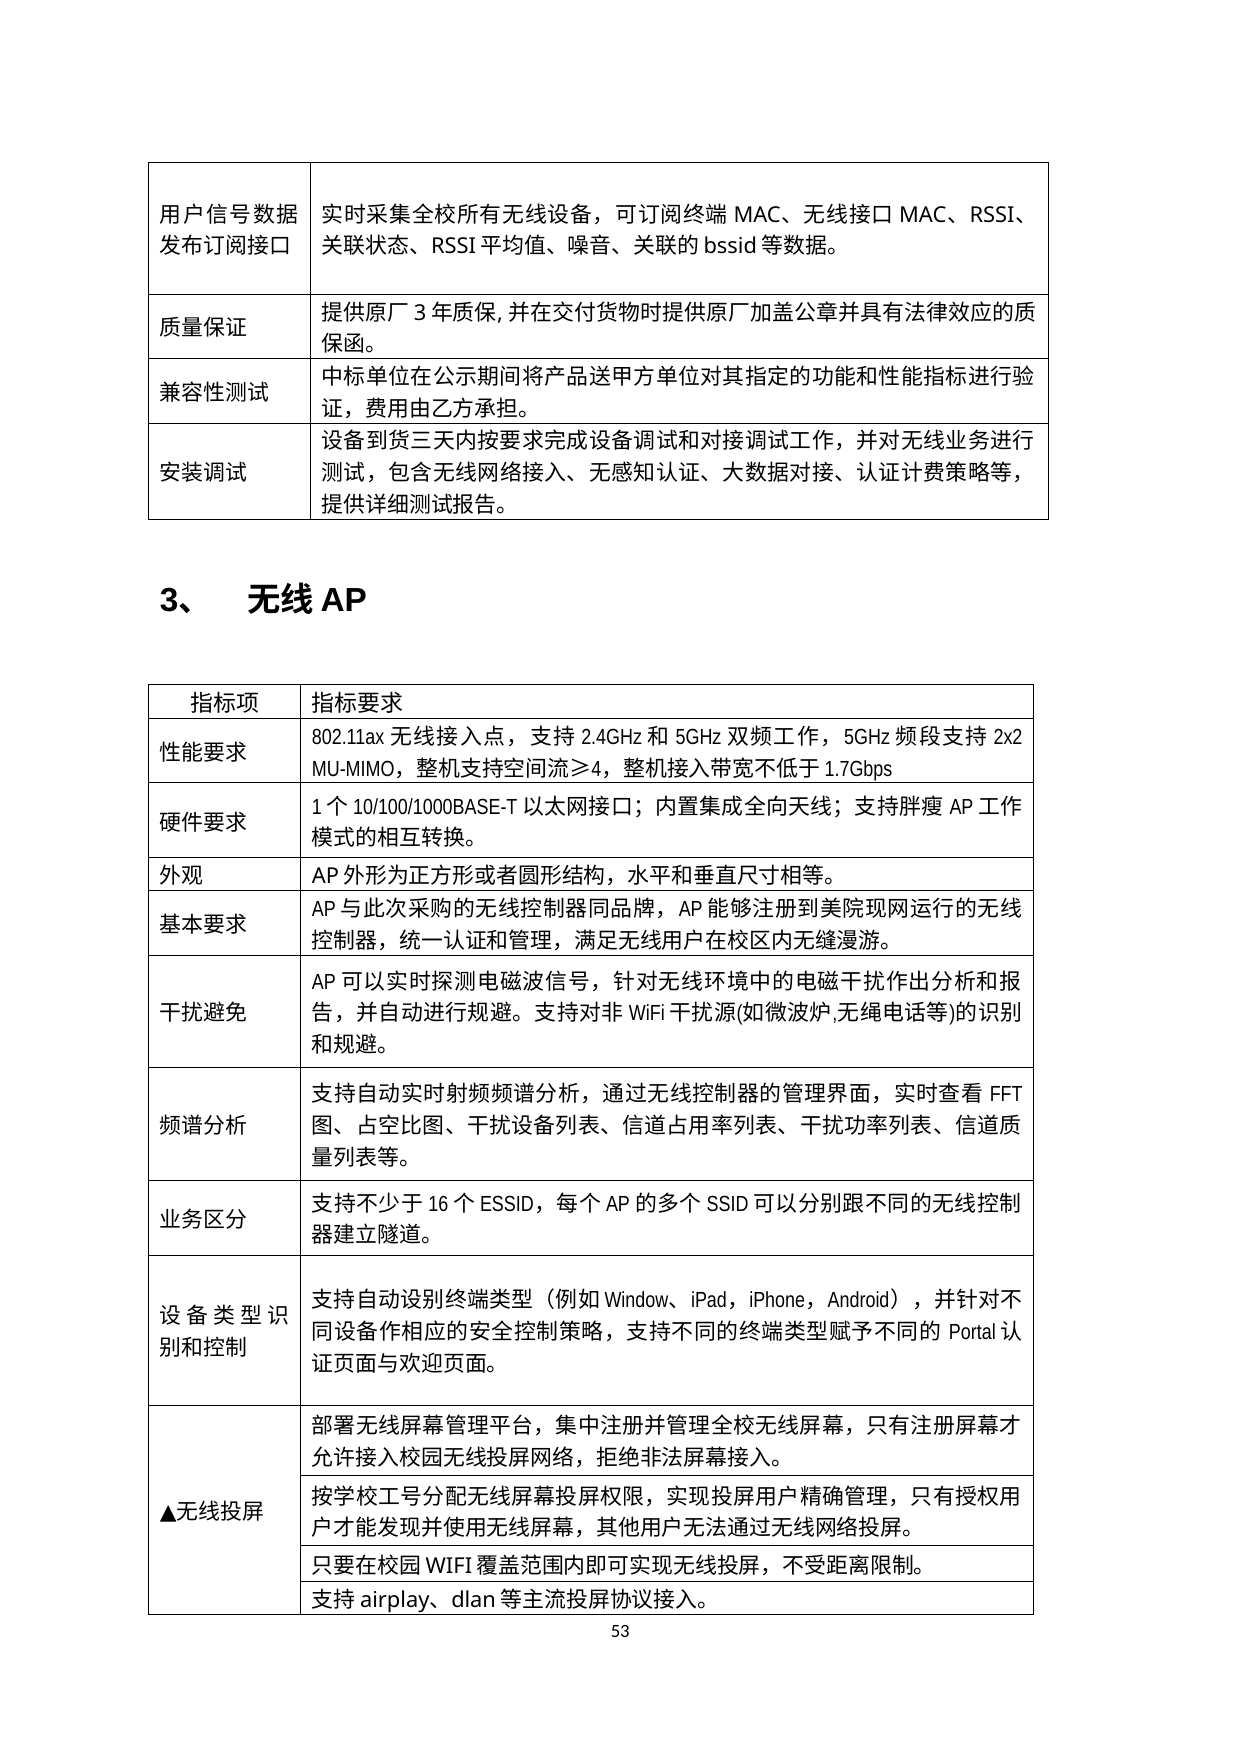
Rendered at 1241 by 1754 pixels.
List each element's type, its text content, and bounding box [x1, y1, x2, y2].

table_cell 频谱分析 [149, 1068, 300, 1179]
table_cell AP可以实时探测电磁波信号，针对无线环境中的电磁干扰作出分析和报告，并自动进行规避。支持对非WiFi干扰源(如微波炉,无绳电话等)的识别和规避。 [301, 956, 1033, 1067]
table_cell ▲无线投屏 [149, 1406, 300, 1614]
table_cell 安装调试 [149, 424, 310, 518]
table_cell 外观 [149, 858, 300, 890]
table_cell 硬件要求 [149, 783, 300, 857]
table_cell 干扰避免 [149, 956, 300, 1067]
table_cell AP外形为正方形或者圆形结构，水平和垂直尺寸相等。 [301, 858, 1033, 890]
table_cell 业务区分 [149, 1181, 300, 1254]
table_cell 部署无线屏幕管理平台，集中注册并管理全校无线屏幕，只有注册屏幕才允许接入校园无线投屏网络，拒绝非法屏幕接入。 [301, 1406, 1033, 1475]
table_cell 质量保证 [149, 295, 310, 358]
table_cell 只要在校园WIFI覆盖范围内即可实现无线投屏，不受距离限制。 [301, 1546, 1033, 1581]
table_cell 中标单位在公示期间将产品送甲方单位对其指定的功能和性能指标进行验证，费用由乙方承担。 [311, 359, 1048, 422]
table_cell 支持airplay、dlan等主流投屏协议接入。 [301, 1582, 1033, 1614]
table_cell 用户信号数据发布订阅接口 [149, 163, 310, 293]
table_cell 基本要求 [149, 891, 300, 954]
table_cell 802.11ax无线接入点，支持2.4GHz和5GHz双频工作，5GHz频段支持2x2 MU-MIMO，整机支持空间流≥4，整机接入带宽不低于1.7Gbps [301, 719, 1033, 782]
table_cell 支持不少于16个ESSID，每个AP的多个SSID可以分别跟不同的无线控制器建立隧道。 [301, 1181, 1033, 1254]
table_header 指标项 [149, 685, 300, 718]
table_cell 支持自动实时射频频谱分析，通过无线控制器的管理界面，实时查看FFT图、占空比图、干扰设备列表、信道占用率列表、干扰功率列表、信道质量列表等。 [301, 1068, 1033, 1179]
table_cell 提供原厂3年质保, 并在交付货物时提供原厂加盖公章并具有法律效应的质保函。 [311, 295, 1048, 358]
subtitle 无线AP [159, 573, 1081, 621]
table_cell 性能要求 [149, 719, 300, 782]
table_cell 1个10/100/1000BASE-T以太网接口；内置集成全向天线；支持胖瘦AP工作模式的相互转换。 [301, 783, 1033, 857]
table_cell 设备到货三天内按要求完成设备调试和对接调试工作，并对无线业务进行测试，包含无线网络接入、无感知认证、大数据对接、认证计费策略等，提供详细测试报告。 [311, 424, 1048, 518]
table_cell 支持自动设别终端类型（例如Window、iPad，iPhone，Android），并针对不同设备作相应的安全控制策略，支持不同的终端类型赋予不同的Portal认证页面与欢迎页面。 [301, 1256, 1033, 1404]
table_cell 按学校工号分配无线屏幕投屏权限，实现投屏用户精确管理，只有授权用户才能发现并使用无线屏幕，其他用户无法通过无线网络投屏。 [301, 1476, 1033, 1545]
table_cell AP与此次采购的无线控制器同品牌，AP能够注册到美院现网运行的无线控制器，统一认证和管理，满足无线用户在校区内无缝漫游。 [301, 891, 1033, 954]
table_cell 实时采集全校所有无线设备，可订阅终端MAC、无线接口MAC、RSSI、关联状态、RSSI平均值、噪音、关联的bssid等数据。 [311, 163, 1048, 293]
table_cell 兼容性测试 [149, 359, 310, 422]
table_header 指标要求 [301, 685, 1033, 718]
table_cell 设备类型识别和控制 [149, 1256, 300, 1404]
